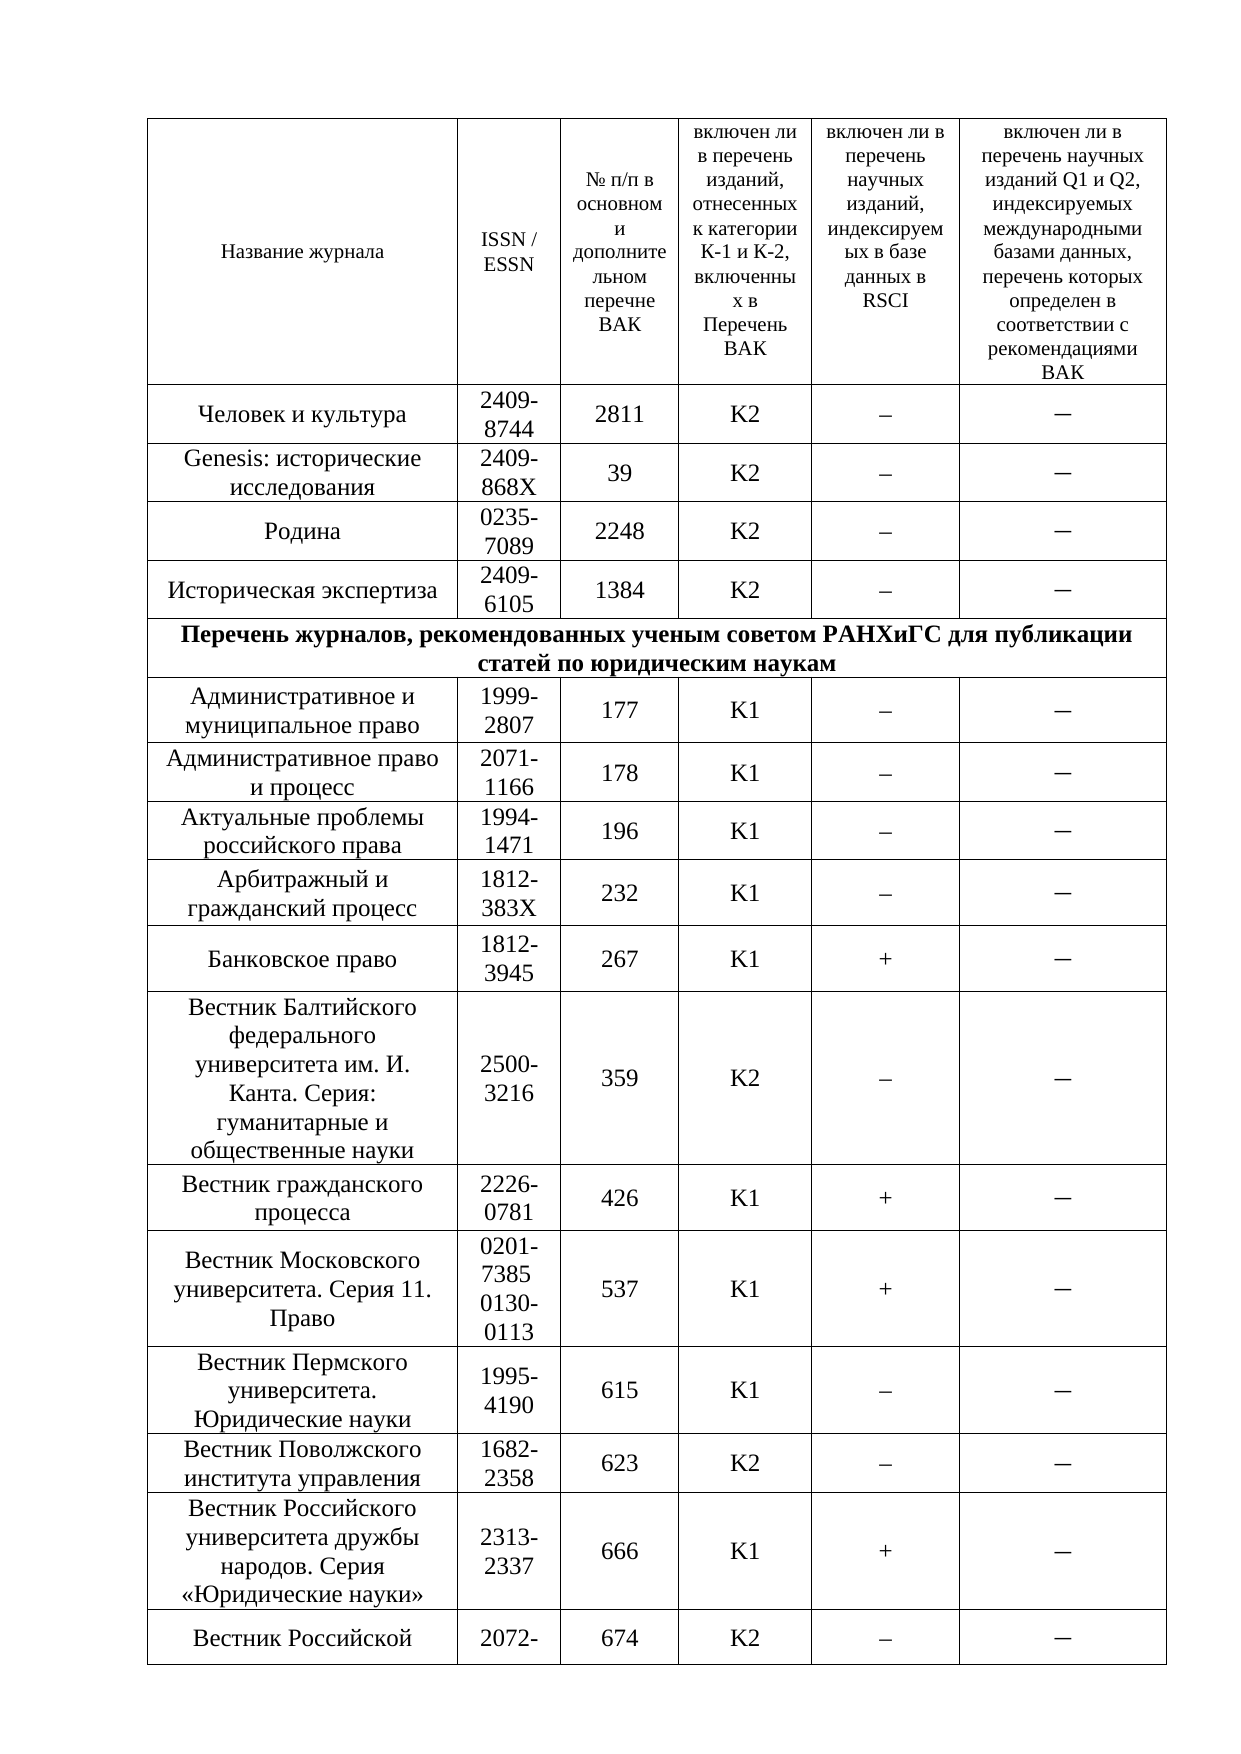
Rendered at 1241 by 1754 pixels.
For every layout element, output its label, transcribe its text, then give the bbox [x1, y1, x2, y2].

table_cell K1 [679, 743, 811, 801]
table_cell — [960, 1493, 1166, 1609]
table_cell 232 [561, 860, 678, 925]
table_cell K1 [679, 926, 811, 991]
table_cell K1 [679, 860, 811, 925]
table_cell K2 [679, 1610, 811, 1664]
table_cell – [812, 860, 959, 925]
table_header № п/п в основном и дополнительном перечне ВАК [561, 119, 678, 384]
table_cell — [960, 1347, 1166, 1433]
table_header Название журнала [148, 119, 457, 384]
table_cell – [812, 802, 959, 859]
table_cell 2409-8744 [458, 385, 560, 442]
table_cell 1812-3945 [458, 926, 560, 991]
table_cell – [812, 1610, 959, 1664]
table_cell — [960, 444, 1166, 501]
table_cell Банковское право [148, 926, 457, 991]
table_cell — [960, 743, 1166, 801]
table_cell K2 [679, 1434, 811, 1492]
table_cell 1682-2358 [458, 1434, 560, 1492]
table_cell 0201-7385 0130-0113 [458, 1231, 560, 1346]
table_cell K2 [679, 385, 811, 442]
table_cell + [812, 1231, 959, 1346]
table_cell Вестник Пермского университета. Юридические науки [148, 1347, 457, 1433]
table_cell — [960, 926, 1166, 991]
table_cell K1 [679, 1347, 811, 1433]
table_cell 0235-7089 [458, 502, 560, 559]
table_cell Арбитражный и гражданский процесс [148, 860, 457, 925]
table_cell – [812, 385, 959, 442]
table_cell 1995-4190 [458, 1347, 560, 1433]
table_cell — [960, 1434, 1166, 1492]
table_header включен ли в перечень научных изданий, индексируемых в базе данных в RSCI [812, 119, 959, 384]
table_cell 196 [561, 802, 678, 859]
table_cell — [960, 802, 1166, 859]
table_cell Актуальные проблемы российского права [148, 802, 457, 859]
table_cell — [960, 561, 1166, 618]
table_cell Родина [148, 502, 457, 559]
table_cell 177 [561, 678, 678, 742]
table_cell 39 [561, 444, 678, 501]
table_cell K2 [679, 992, 811, 1164]
table_cell Вестник Поволжского института управления [148, 1434, 457, 1492]
table_header включен ли в перечень научных изданий Q1 и Q2, индексируемых международными базами данных, перечень которых определен в соответствии с рекомендациями ВАК [960, 119, 1166, 384]
table_cell 426 [561, 1165, 678, 1230]
table_cell K1 [679, 1165, 811, 1230]
table_cell – [812, 992, 959, 1164]
table_cell Вестник Московского университета. Серия 11. Право [148, 1231, 457, 1346]
table_cell – [812, 1347, 959, 1433]
table_cell 2248 [561, 502, 678, 559]
table_cell 2072-7240 [458, 1610, 560, 1664]
table_cell — [960, 1165, 1166, 1230]
table_cell 1812-383X [458, 860, 560, 925]
table_cell K2 [679, 502, 811, 559]
table_cell — [960, 385, 1166, 442]
table_cell – [812, 1434, 959, 1492]
table_cell 267 [561, 926, 678, 991]
table_header ISSN / ESSN [458, 119, 560, 384]
table_cell — [960, 1231, 1166, 1346]
table_cell 1384 [561, 561, 678, 618]
table_cell 359 [561, 992, 678, 1164]
table_cell 623 [561, 1434, 678, 1492]
table_cell – [812, 678, 959, 742]
table_cell Вестник гражданского процесса [148, 1165, 457, 1230]
table_cell + [812, 926, 959, 991]
table_header включен ли в перечень изданий, отнесенных к категории К-1 и К-2, включенных в Перечень ВАК [679, 119, 811, 384]
table_cell – [812, 502, 959, 559]
table_cell + [812, 1165, 959, 1230]
table_cell 674 [561, 1610, 678, 1664]
table_cell – [812, 743, 959, 801]
table_cell — [960, 860, 1166, 925]
table_cell Историческая экспертиза [148, 561, 457, 618]
table_cell K1 [679, 1493, 811, 1609]
table_cell Вестник Российского университета дружбы народов. Серия «Юридические науки» [148, 1493, 457, 1609]
table_cell 2409-6105 [458, 561, 560, 618]
table_cell 2500-3216 [458, 992, 560, 1164]
table_cell — [960, 678, 1166, 742]
table_cell Административное право и процесс [148, 743, 457, 801]
table_cell — [960, 992, 1166, 1164]
table_cell — [960, 502, 1166, 559]
table_cell Перечень журналов, рекомендованных ученым советом РАНХиГС для публикации статей по юридическим наукам [148, 619, 1166, 677]
table_cell 2313-2337 [458, 1493, 560, 1609]
table_cell 178 [561, 743, 678, 801]
table_cell 1994-1471 [458, 802, 560, 859]
table_cell 537 [561, 1231, 678, 1346]
table_cell 2811 [561, 385, 678, 442]
table_cell K1 [679, 802, 811, 859]
table_cell Вестник Российской таможенной академии [148, 1610, 457, 1664]
table_cell 1999-2807 [458, 678, 560, 742]
table_cell 2409-868Х [458, 444, 560, 501]
table_cell 2071-1166 [458, 743, 560, 801]
table_cell – [812, 444, 959, 501]
table_cell K2 [679, 561, 811, 618]
table_cell — [960, 1610, 1166, 1664]
table_cell K2 [679, 444, 811, 501]
table_cell Административное и муниципальное право [148, 678, 457, 742]
table_cell K1 [679, 1231, 811, 1346]
table_cell 666 [561, 1493, 678, 1609]
table_cell Genesis: исторические исследования [148, 444, 457, 501]
table_cell Человек и культура [148, 385, 457, 442]
table_cell 615 [561, 1347, 678, 1433]
table_cell K1 [679, 678, 811, 742]
table_cell + [812, 1493, 959, 1609]
table_cell 2226-0781 [458, 1165, 560, 1230]
table_cell – [812, 561, 959, 618]
table_cell Вестник Балтийского федерального университета им. И. Канта. Серия: гуманитарные и общественные науки [148, 992, 457, 1164]
